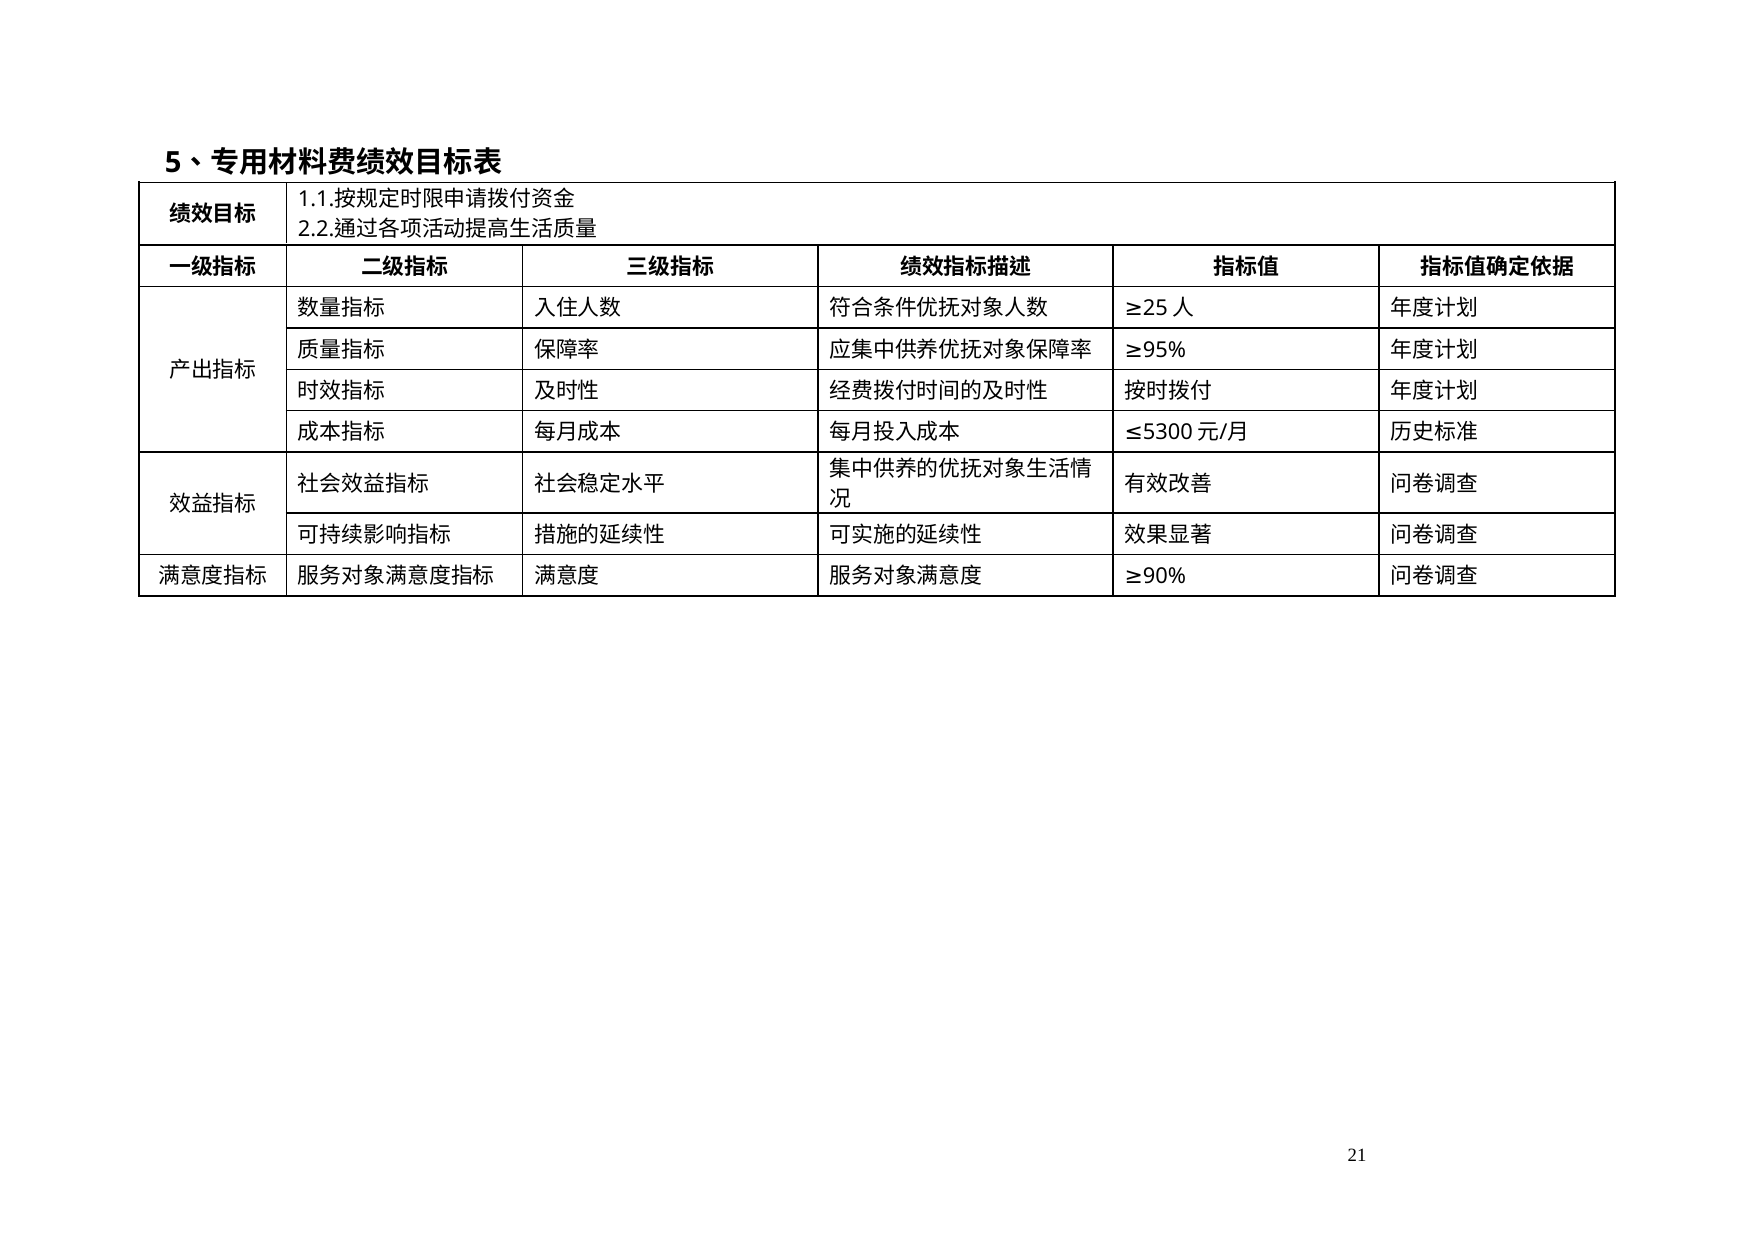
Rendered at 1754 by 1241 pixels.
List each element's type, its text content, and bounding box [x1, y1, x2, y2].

table_header 绩效目标 [140, 183, 286, 243]
table_header 二级指标 [287, 246, 522, 286]
table_cell 集中供养的优抚对象生活情况 [819, 453, 1112, 512]
table_cell 满意度指标 [140, 555, 286, 595]
table_cell 可实施的延续性 [819, 514, 1112, 554]
table_cell 按时拨付 [1114, 370, 1378, 410]
table_cell 可持续影响指标 [287, 514, 522, 554]
table_cell 措施的延续性 [523, 514, 817, 554]
table_cell 社会效益指标 [287, 453, 522, 512]
table_cell 历史标准 [1380, 411, 1614, 451]
table_cell 问卷调查 [1380, 555, 1614, 595]
table_cell 服务对象满意度 [819, 555, 1112, 595]
table_cell 产出指标 [140, 287, 286, 451]
table_header 三级指标 [523, 246, 817, 286]
table_cell ≥95% [1114, 329, 1378, 368]
table_cell 效益指标 [140, 453, 286, 554]
table_cell 数量指标 [287, 287, 522, 327]
table_cell 有效改善 [1114, 453, 1378, 512]
table_header 一级指标 [140, 246, 286, 286]
text 5、专用材料费绩效目标表 [106, 142, 1648, 181]
table_header 1.1.按规定时限申请拨付资金 2.2.通过各项活动提高生活质量 [287, 183, 1614, 243]
table_cell 年度计划 [1380, 329, 1614, 368]
table_cell 问卷调查 [1380, 453, 1614, 512]
table_cell 问卷调查 [1380, 514, 1614, 554]
table_cell 保障率 [523, 329, 817, 368]
table_cell ≥25人 [1114, 287, 1378, 327]
table_cell 每月投入成本 [819, 411, 1112, 451]
table_cell 年度计划 [1380, 287, 1614, 327]
table_cell 应集中供养优抚对象保障率 [819, 329, 1112, 368]
table_cell 入住人数 [523, 287, 817, 327]
table_cell 效果显著 [1114, 514, 1378, 554]
table_header 绩效指标描述 [819, 246, 1112, 286]
table_cell 社会稳定水平 [523, 453, 817, 512]
table_cell 时效指标 [287, 370, 522, 410]
table_cell 及时性 [523, 370, 817, 410]
table_header 指标值确定依据 [1380, 246, 1614, 286]
table_cell 成本指标 [287, 411, 522, 451]
table_cell 年度计划 [1380, 370, 1614, 410]
table_cell 每月成本 [523, 411, 817, 451]
table_cell 符合条件优抚对象人数 [819, 287, 1112, 327]
table_cell 满意度 [523, 555, 817, 595]
table_cell 服务对象满意度指标 [287, 555, 522, 595]
table_cell 质量指标 [287, 329, 522, 368]
table_cell ≤5300元/月 [1114, 411, 1378, 451]
table_cell 经费拨付时间的及时性 [819, 370, 1112, 410]
table_cell ≥90% [1114, 555, 1378, 595]
table_header 指标值 [1114, 246, 1378, 286]
